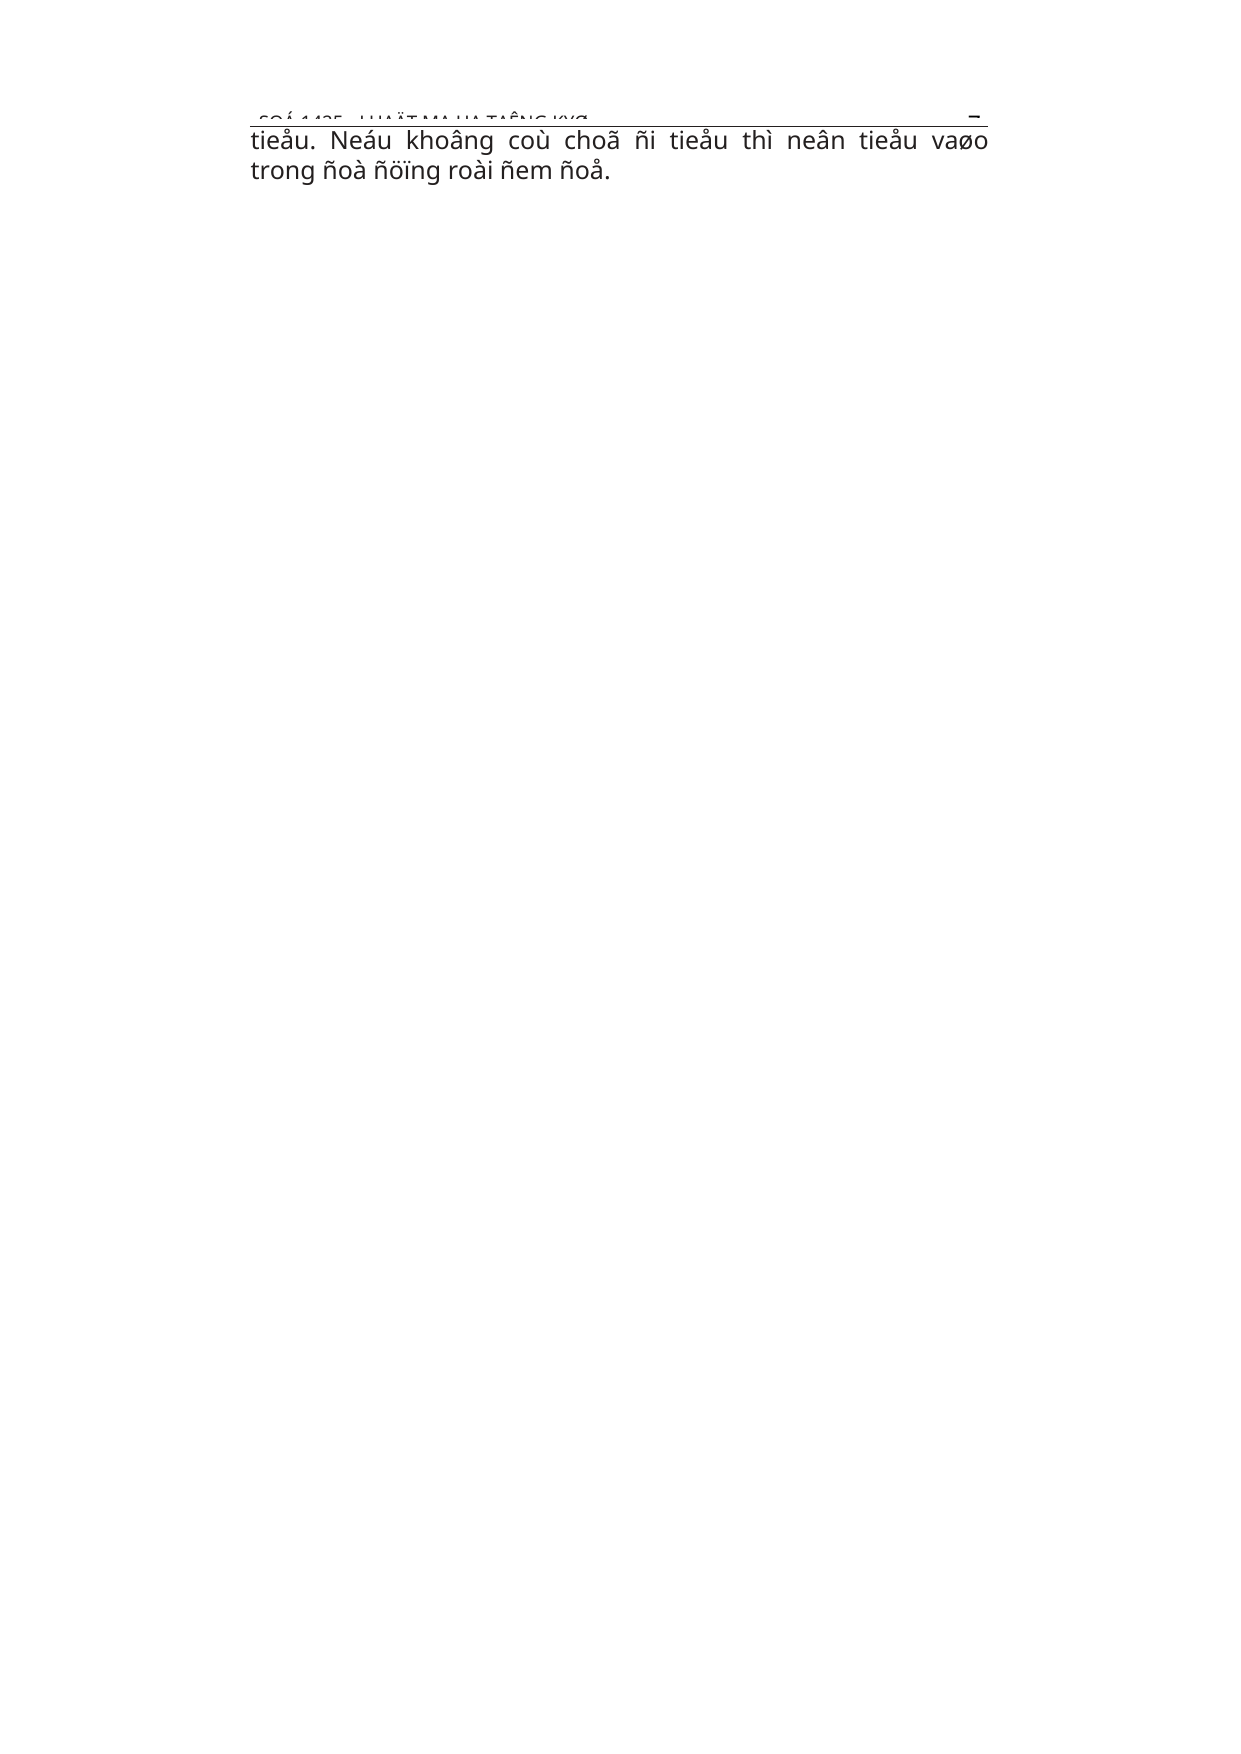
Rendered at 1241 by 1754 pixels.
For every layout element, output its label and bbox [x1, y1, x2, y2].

text [250, 125, 990, 187]
